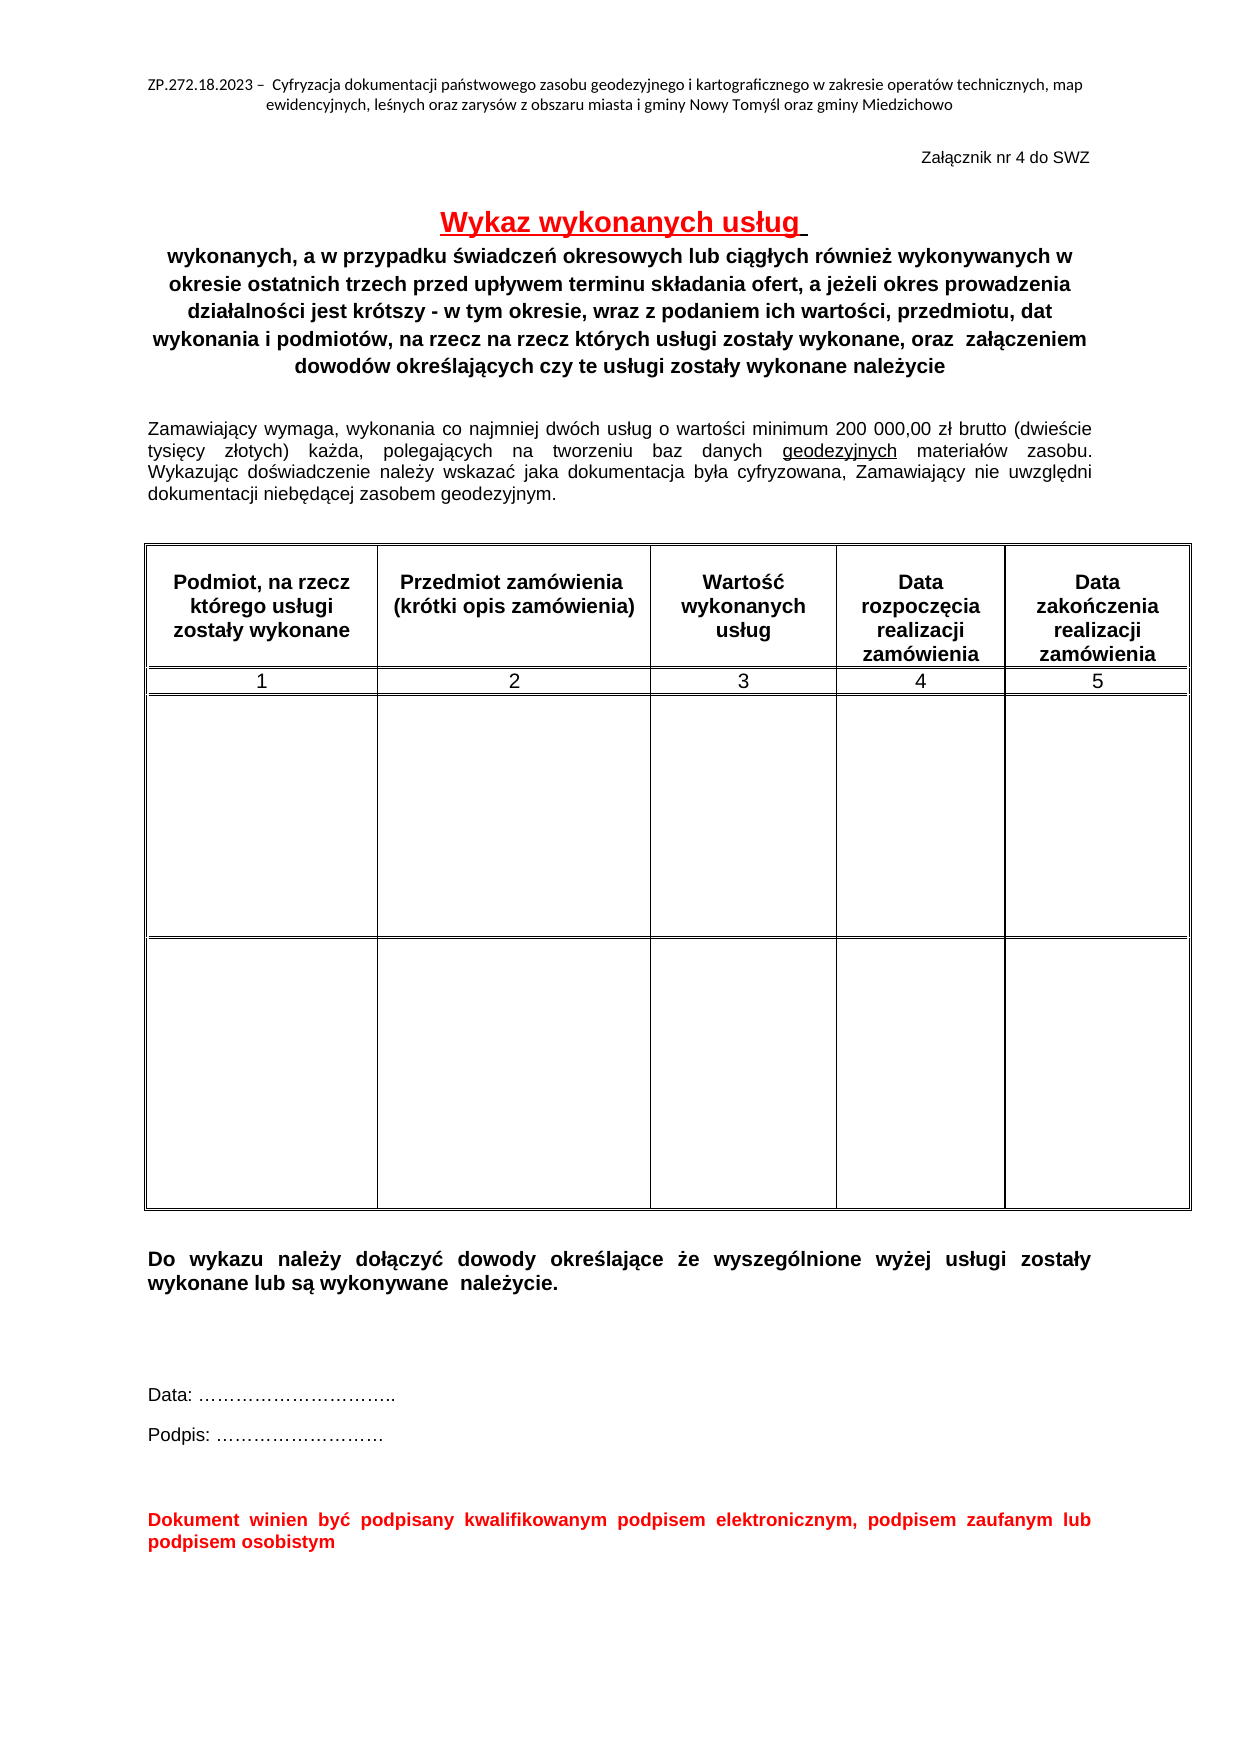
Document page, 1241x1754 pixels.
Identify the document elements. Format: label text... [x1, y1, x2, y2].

table_cell [651, 939, 836, 1207]
text wykonanych, a w przypadku świadczeń okresowych lub ciągłych również wykonywanych w okresie ostatnich trzech przed upływem terminu składania ofert, a jeżeli okres prowadzenia działalności jest krótszy - w tym okresie, wraz z podaniem ich wartości, przedmiotu, dat wykonania i podmiotów, na rzecz na rzecz których usługi zostały wykonane, oraz załączeniem dowodów określających czy te usługi zostały wykonane należycie [148, 244, 1093, 378]
text Załącznik nr 4 do SWZ [811, 148, 1093, 167]
table_cell [837, 939, 1004, 1207]
table_cell [651, 696, 836, 936]
text Podpis: ……………………… [148, 1424, 1093, 1445]
table_cell [147, 936, 377, 1207]
text Wykaz wykonanych usług [148, 205, 1093, 239]
table_cell [378, 939, 650, 1207]
text Zamawiający wymaga, wykonania co najmniej dwóch usług o wartości minimum 200 000,00 zł brutto (dwieście tysięcy złotych) każda, polegających na tworzeniu baz danych geodezyjnych materiałów zasobu. Wykazując doświadczenie należy wskazać jaka dokumentacja była cyfryzowana, Zamawiający nie uwzględni dokumentacji niebędącej zasobem geodezyjnym. [148, 418, 1093, 504]
table_header Data rozpoczęcia realizacji zamówienia [837, 546, 1004, 666]
table_cell [1006, 936, 1189, 1207]
table_header Data zakończenia realizacji zamówienia [1006, 546, 1189, 666]
text Do wykazu należy dołączyć dowody określające że wyszególnione wyżej usługi zostały wykonane lub są wykonywane należycie. [148, 1247, 1093, 1295]
table_cell [1006, 693, 1190, 936]
table_cell [378, 696, 650, 936]
table_header Wartość wykonanych usług [651, 546, 836, 666]
table_cell 3 [651, 669, 836, 693]
table_cell 2 [378, 669, 650, 693]
table_cell 1 [147, 666, 377, 693]
table_cell 4 [837, 669, 1004, 693]
table_header Podmiot, na rzecz którego usługi zostały wykonane [147, 546, 377, 666]
table_cell 5 [1006, 666, 1189, 693]
table_header Przedmiot zamówienia (krótki opis zamówienia) [378, 546, 650, 666]
table_cell [837, 696, 1004, 936]
text Dokument winien być podpisany kwalifikowanym podpisem elektronicznym, podpisem zaufanym lub podpisem osobistym [148, 1509, 1093, 1552]
text Data: ………………………….. [148, 1384, 1093, 1406]
table_cell [145, 693, 377, 936]
